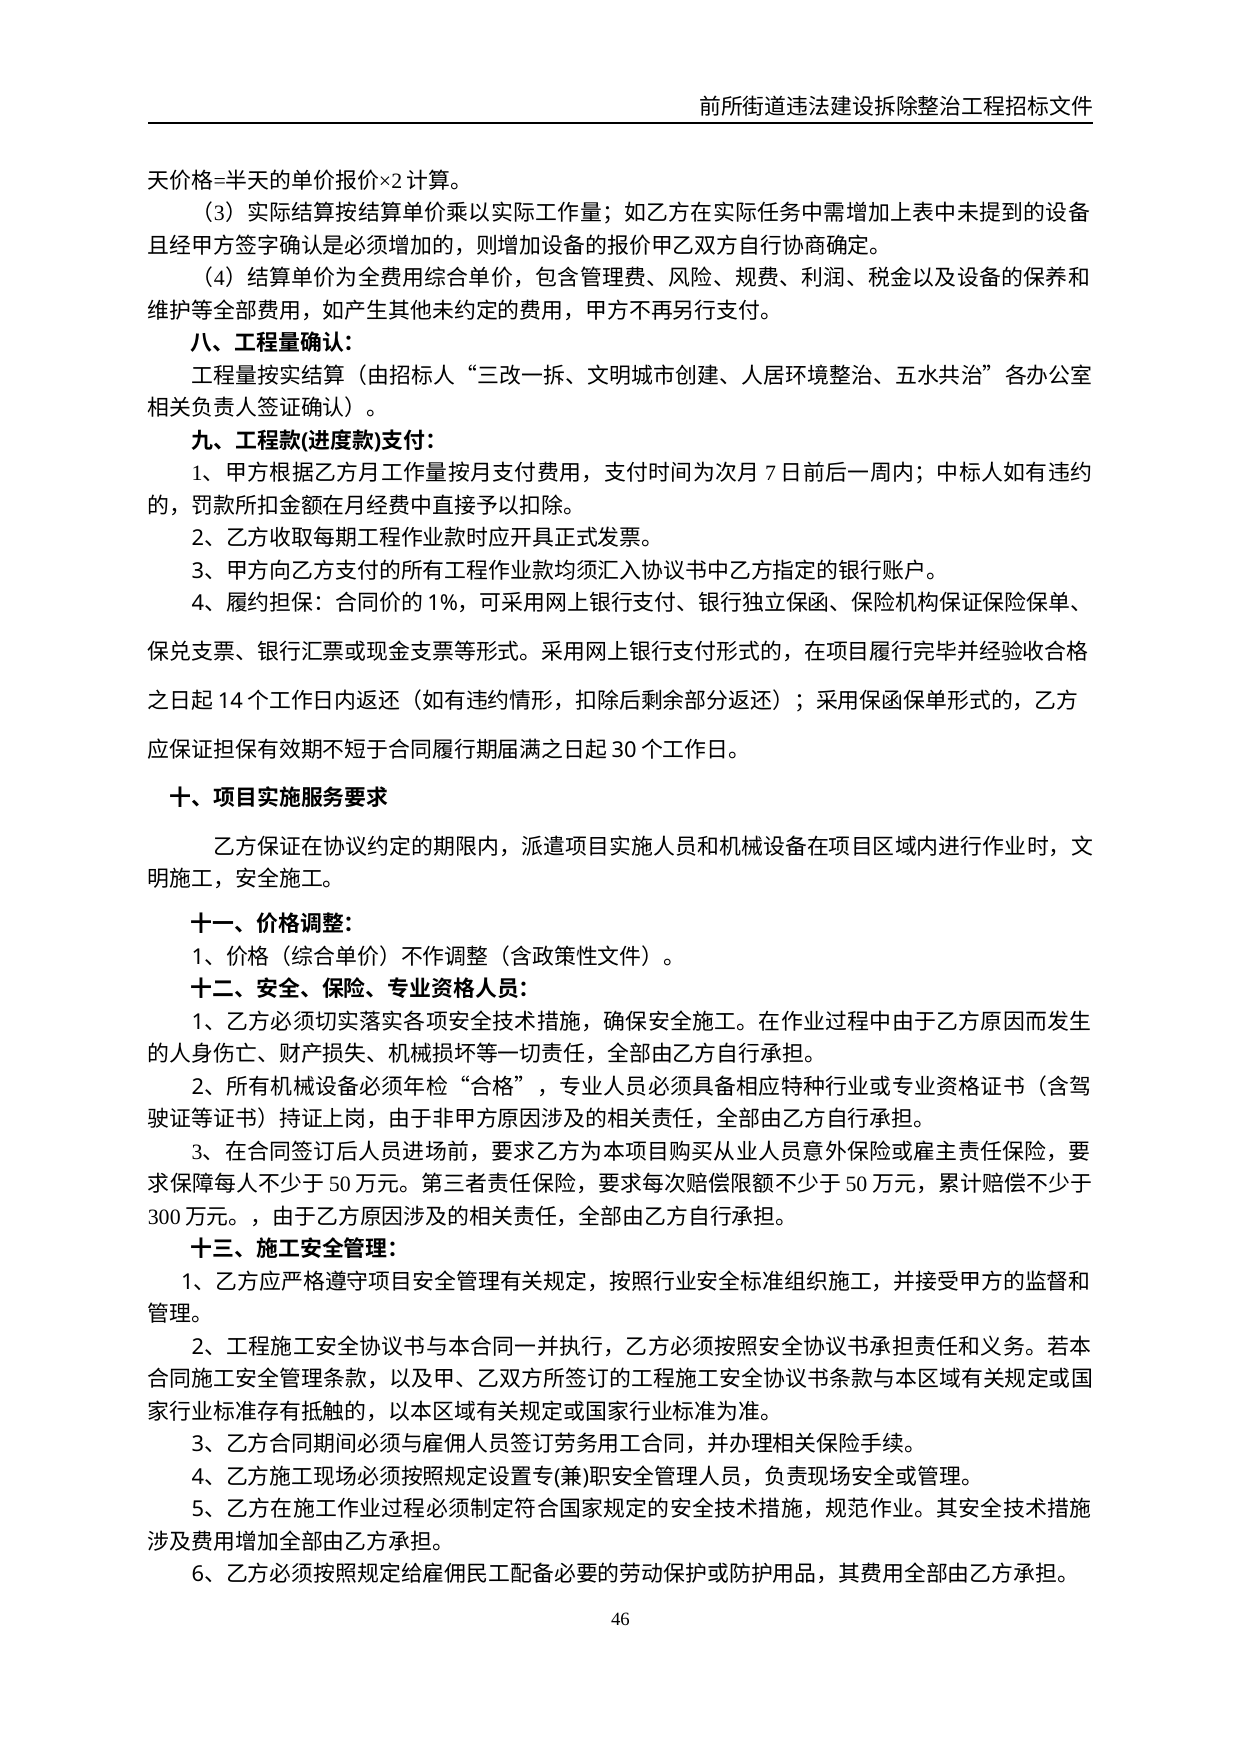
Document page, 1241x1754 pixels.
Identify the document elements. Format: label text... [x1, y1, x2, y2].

text 1、乙方应严格遵守项目安全管理有关规定，按照行业安全标准组织施工，并接受甲方的监督和管理。 [148, 1263, 1093, 1328]
text 3、乙方合同期间必须与雇佣人员签订劳务用工合同，并办理相关保险手续。 [148, 1426, 1093, 1458]
text 工程量按实结算（由招标人“三改一拆、文明城市创建、人居环境整治、五水共治”各办公室相关负责人签证确认）。 [148, 357, 1093, 422]
text 4、履约担保：合同价的1%，可采用网上银行支付、银行独立保函、保险机构保证保险保单、保兑支票、银行汇票或现金支票等形式。采用网上银行支付形式的，在项目履行完毕并经验收合格之日起14个工作日内返还（如有违约情形，扣除后剩余部分返还）；采用保函保单形式的，乙方应保证担保有效期不短于合同履行期届满之日起30个工作日。 [148, 585, 1093, 764]
text 5、乙方在施工作业过程必须制定符合国家规定的安全技术措施，规范作业。其安全技术措施涉及费用增加全部由乙方承担。 [148, 1491, 1093, 1556]
text 3、在合同签订后人员进场前，要求乙方为本项目购买从业人员意外保险或雇主责任保险，要求保障每人不少于50万元。第三者责任保险，要求每次赔偿限额不少于50万元，累计赔偿不少于300万元。，由于乙方原因涉及的相关责任，全部由乙方自行承担。 [148, 1133, 1093, 1231]
text 乙方保证在协议约定的期限内，派遣项目实施人员和机械设备在项目区域内进行作业时，文明施工，安全施工。 [148, 828, 1093, 893]
text 2、所有机械设备必须年检“合格”，专业人员必须具备相应特种行业或专业资格证书（含驾驶证等证书）持证上岗，由于非甲方原因涉及的相关责任，全部由乙方自行承担。 [148, 1068, 1093, 1133]
text 2、乙方收取每期工程作业款时应开具正式发票。 [148, 520, 1093, 552]
text 十、项目实施服务要求 [148, 779, 1093, 812]
text 4、乙方施工现场必须按照规定设置专(兼)职安全管理人员，负责现场安全或管理。 [148, 1458, 1093, 1491]
text 2、工程施工安全协议书与本合同一并执行，乙方必须按照安全协议书承担责任和义务。若本合同施工安全管理条款，以及甲、乙双方所签订的工程施工安全协议书条款与本区域有关规定或国家行业标准存有抵触的，以本区域有关规定或国家行业标准为准。 [148, 1328, 1093, 1426]
text 十一、价格调整： [148, 906, 1093, 938]
text 八、工程量确认： [148, 325, 1093, 357]
text 6、乙方必须按照规定给雇佣民工配备必要的劳动保护或防护用品，其费用全部由乙方承担。 [148, 1556, 1093, 1588]
text 1、价格（综合单价）不作调整（含政策性文件）。 [148, 938, 1093, 971]
text 十三、施工安全管理： [148, 1231, 1093, 1263]
text 1、甲方根据乙方月工作量按月支付费用，支付时间为次月7日前后一周内；中标人如有违约的，罚款所扣金额在月经费中直接予以扣除。 [148, 455, 1093, 520]
text （4）结算单价为全费用综合单价，包含管理费、风险、规费、利润、税金以及设备的保养和维护等全部费用，如产生其他未约定的费用，甲方不再另行支付。 [148, 260, 1093, 325]
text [148, 162, 1093, 195]
text 九、工程款(进度款)支付： [148, 422, 1093, 455]
text 1、乙方必须切实落实各项安全技术措施，确保安全施工。在作业过程中由于乙方原因而发生的人身伤亡、财产损失、机械损坏等一切责任，全部由乙方自行承担。 [148, 1003, 1093, 1068]
text （3）实际结算按结算单价乘以实际工作量；如乙方在实际任务中需增加上表中未提到的设备且经甲方签字确认是必须增加的，则增加设备的报价甲乙双方自行协商确定。 [148, 195, 1093, 260]
text 3、甲方向乙方支付的所有工程作业款均须汇入协议书中乙方指定的银行账户。 [148, 552, 1093, 585]
text 十二、安全、保险、专业资格人员： [148, 971, 1093, 1003]
